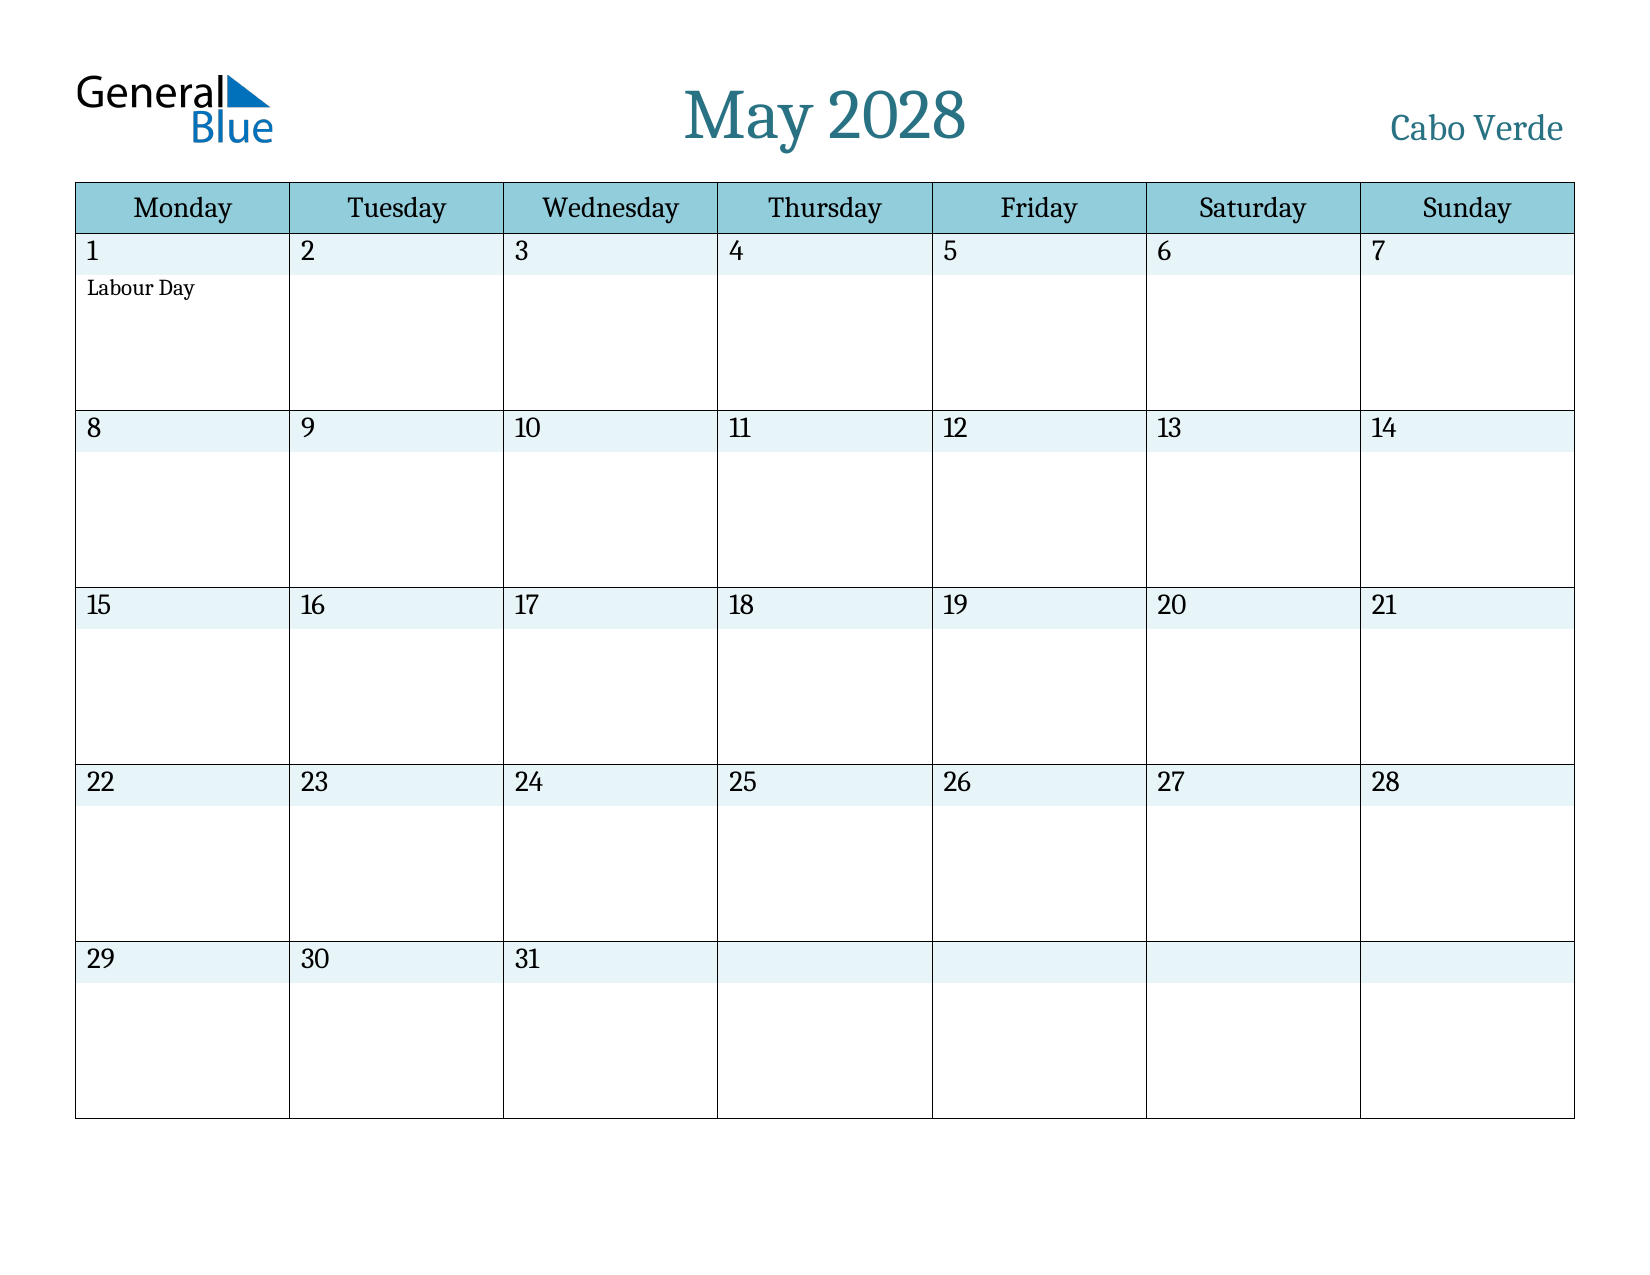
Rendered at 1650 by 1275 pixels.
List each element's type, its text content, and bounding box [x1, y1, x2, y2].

table_cell [290, 983, 503, 1118]
table_cell [1147, 942, 1360, 983]
table_cell 6 [1147, 234, 1360, 275]
table_cell Thursday [718, 183, 932, 233]
table_cell [933, 942, 1146, 983]
table_cell [76, 983, 289, 1118]
table_cell 31 [504, 942, 717, 983]
table_cell [718, 275, 932, 410]
table_cell [504, 983, 717, 1118]
table_cell 26 [933, 765, 1146, 806]
table_cell [718, 629, 932, 764]
table_cell 15 [76, 588, 289, 629]
table_cell 18 [718, 588, 932, 629]
table_cell [933, 983, 1146, 1118]
table_cell 29 [76, 942, 289, 983]
table_cell 12 [933, 411, 1146, 452]
table_cell [1147, 806, 1360, 941]
table_cell 23 [290, 765, 503, 806]
picture [77, 75, 273, 143]
table_cell 20 [1147, 588, 1360, 629]
table_cell 13 [1147, 411, 1360, 452]
table_cell Saturday [1147, 183, 1360, 233]
table_cell [290, 629, 503, 764]
table_cell Labour Day [76, 275, 289, 410]
table_cell [718, 983, 932, 1118]
table_cell 16 [290, 588, 503, 629]
table_cell [1361, 983, 1574, 1118]
table_cell 10 [504, 411, 717, 452]
table_cell [1147, 275, 1360, 410]
table_cell [1361, 452, 1574, 587]
table_cell [76, 629, 289, 764]
table_cell Friday [933, 183, 1146, 233]
table_cell Tuesday [290, 183, 503, 233]
table_cell Monday [76, 183, 289, 233]
table_cell [933, 275, 1146, 410]
table_cell [1361, 275, 1574, 410]
table_cell 11 [718, 411, 932, 452]
table_cell 2 [290, 234, 503, 275]
table_cell [76, 452, 289, 587]
table_cell 14 [1361, 411, 1574, 452]
table_cell 25 [718, 765, 932, 806]
table_cell 27 [1147, 765, 1360, 806]
table_cell [718, 806, 932, 941]
table_cell 1 [76, 234, 289, 275]
table_cell [504, 275, 717, 410]
table_cell Sunday [1361, 183, 1574, 233]
table_cell [1361, 629, 1574, 764]
table_cell [1147, 983, 1360, 1118]
table_cell 19 [933, 588, 1146, 629]
table_cell Wednesday [504, 183, 717, 233]
table_cell 24 [504, 765, 717, 806]
table_cell [718, 452, 932, 587]
table_cell [1147, 629, 1360, 764]
table_cell 4 [718, 234, 932, 275]
table_cell [933, 629, 1146, 764]
table_cell 7 [1361, 234, 1574, 275]
table_cell [933, 806, 1146, 941]
table_cell [718, 942, 932, 983]
table_cell 5 [933, 234, 1146, 275]
table_cell [290, 452, 503, 587]
table_cell 21 [1361, 588, 1574, 629]
table_cell 22 [76, 765, 289, 806]
table_cell 17 [504, 588, 717, 629]
table_cell [504, 806, 717, 941]
table_cell [290, 806, 503, 941]
table_header Cabo Verde [1146, 75, 1574, 182]
table_cell [1361, 806, 1574, 941]
table_header [76, 75, 503, 182]
table_cell 9 [290, 411, 503, 452]
table_cell [1361, 942, 1574, 983]
table_cell [290, 275, 503, 410]
table_cell 3 [504, 234, 717, 275]
table_cell [933, 452, 1146, 587]
table_cell 30 [290, 942, 503, 983]
table_cell [76, 806, 289, 941]
table_cell [504, 452, 717, 587]
table_cell 8 [76, 411, 289, 452]
table_cell [1147, 452, 1360, 587]
table_cell [504, 629, 717, 764]
table_cell 28 [1361, 765, 1574, 806]
table_header May 2028 [504, 75, 1146, 182]
